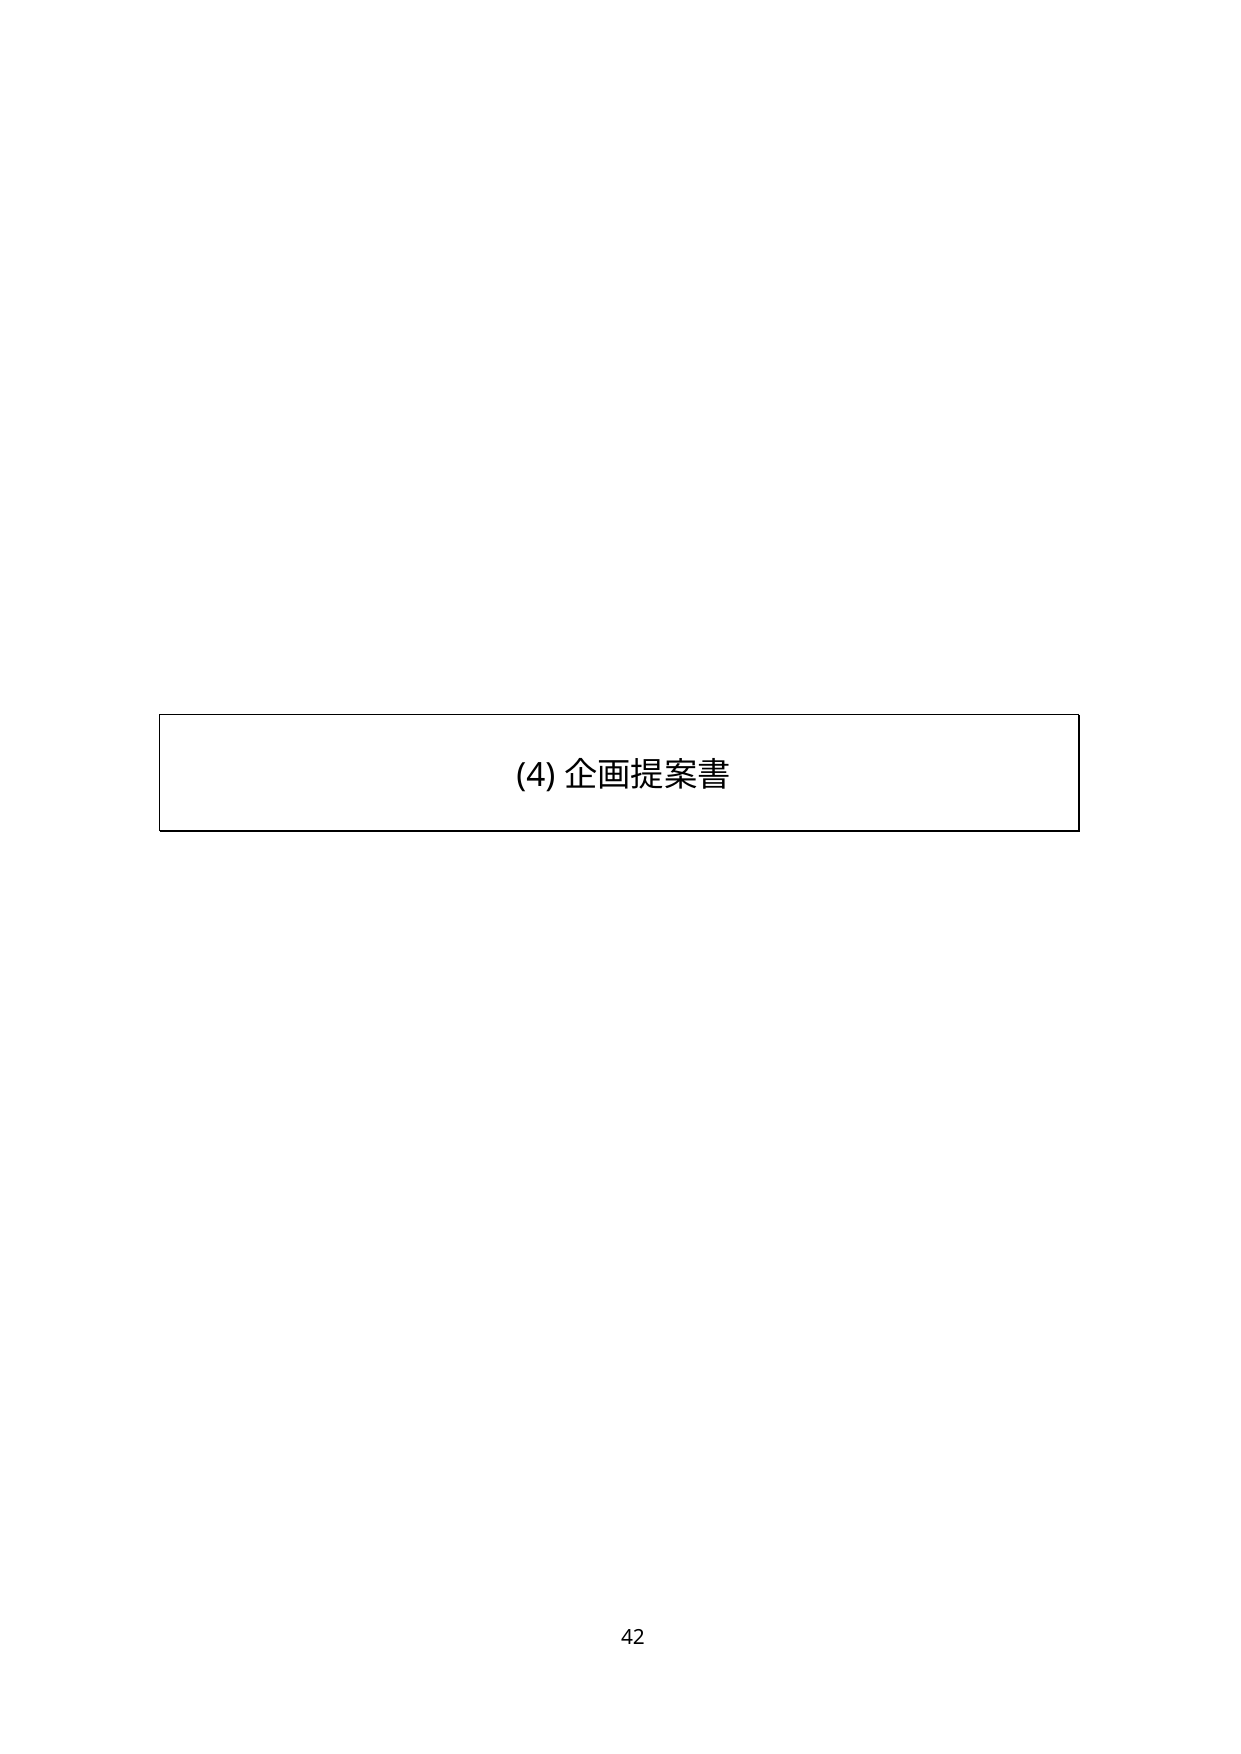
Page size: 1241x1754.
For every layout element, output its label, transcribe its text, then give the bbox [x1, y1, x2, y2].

text (4) 企画提案書 [160, 715, 1078, 830]
